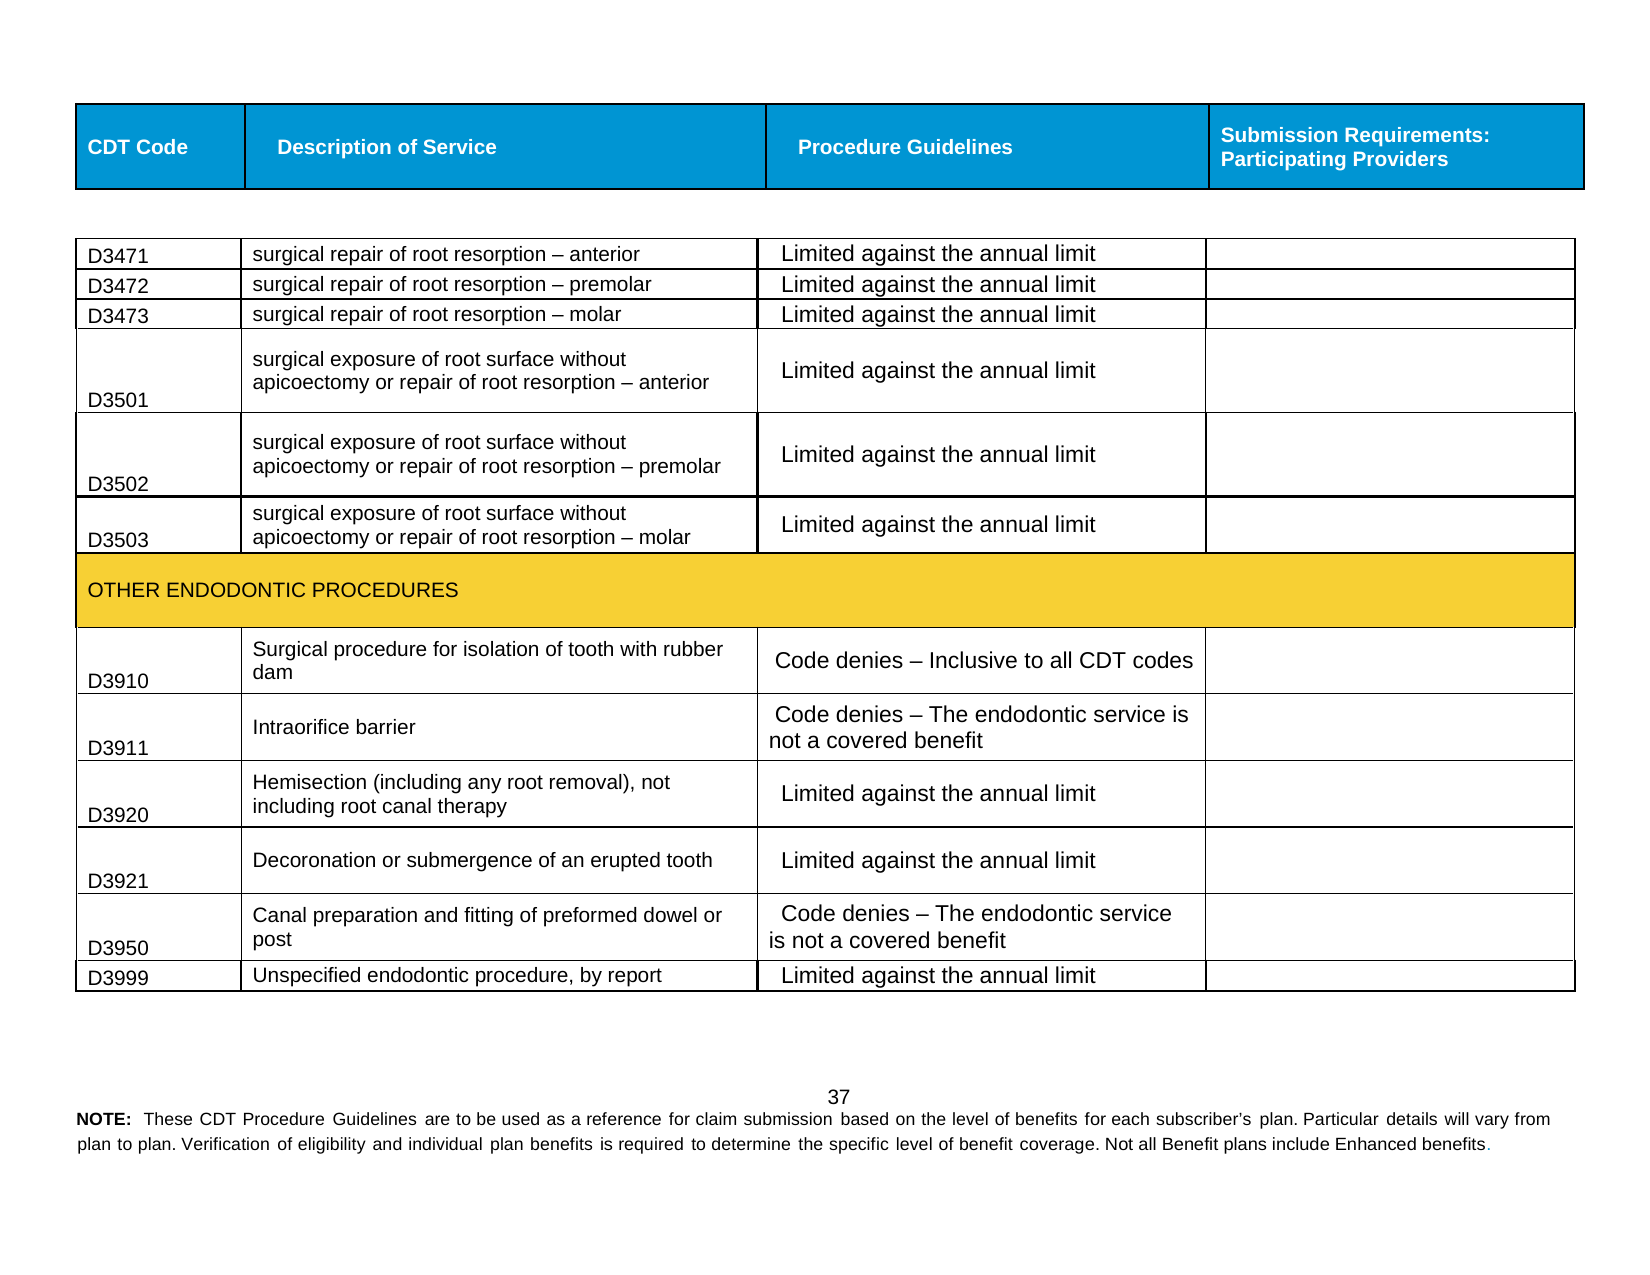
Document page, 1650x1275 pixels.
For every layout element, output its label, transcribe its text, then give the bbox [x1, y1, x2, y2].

table_cell Decoronation or submergence of an erupted tooth [242, 828, 757, 893]
table_cell Canal preparation and fitting of preformed dowel or post [242, 894, 757, 959]
table_cell surgical exposure of root surface without apicoectomy or repair of root resorption – molar [242, 498, 756, 552]
table_cell [1207, 960, 1574, 989]
table_cell Limited against the annual limit [759, 498, 1205, 552]
table_cell D3472 [77, 270, 240, 298]
table_cell Limited against the annual limit [758, 329, 1205, 412]
table_cell surgical repair of root resorption – premolar [242, 270, 756, 298]
table_cell surgical exposure of root surface without apicoectomy or repair of root resorption – premolar [242, 413, 756, 495]
table_cell Limited against the annual limit [758, 828, 1205, 893]
table_cell D3501 [77, 329, 241, 412]
table_cell D3910 [77, 628, 241, 693]
table_cell D3473 [77, 300, 240, 328]
table_cell D3999 [77, 961, 240, 989]
table_cell [1206, 627, 1574, 693]
table_cell [1206, 826, 1574, 893]
table_cell Limited against the annual limit [759, 961, 1205, 989]
table_cell [1207, 300, 1574, 328]
table_cell Code denies – The endodontic service is not a covered benefit [758, 694, 1205, 760]
table_cell [1206, 893, 1574, 959]
table_cell OTHER ENDODONTIC PROCEDURES [77, 554, 1574, 627]
table_cell surgical repair of root resorption – anterior [242, 239, 756, 268]
table_cell [1206, 693, 1574, 760]
table_cell Hemisection (including any root removal), not including root canal therapy [242, 761, 757, 826]
table_cell [1206, 328, 1574, 412]
table_cell D3921 [77, 827, 241, 893]
table_cell Intraorifice barrier [242, 694, 757, 760]
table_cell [759, 239, 1205, 268]
table_cell [1207, 498, 1574, 552]
table_cell Limited against the annual limit [759, 300, 1205, 328]
table_cell Code denies – The endodontic service is not a covered benefit [758, 894, 1205, 959]
table_cell D3471 [77, 239, 240, 268]
table_cell Limited against the annual limit [758, 761, 1205, 826]
table_cell Limited against the annual limit [759, 413, 1205, 495]
table_cell [1207, 412, 1574, 495]
table_cell [1207, 239, 1574, 268]
table_cell D3503 [77, 498, 240, 552]
table_cell Unspecified endodontic procedure, by report [242, 961, 756, 989]
table_cell [1207, 270, 1574, 298]
table_cell D3502 [77, 413, 240, 495]
table_cell surgical repair of root resorption – molar [242, 300, 756, 328]
table_cell [1206, 760, 1574, 826]
table_cell surgical exposure of root surface without apicoectomy or repair of root resorption – anterior [242, 329, 757, 412]
table_cell D3920 [77, 761, 241, 826]
table_cell D3950 [77, 894, 241, 959]
table_cell Code denies – Inclusive to all CDT codes [758, 628, 1205, 693]
table_cell Surgical procedure for isolation of tooth with rubber dam [242, 628, 757, 693]
table_cell Limited against the annual limit [759, 270, 1205, 298]
table_cell D3911 [77, 694, 241, 760]
